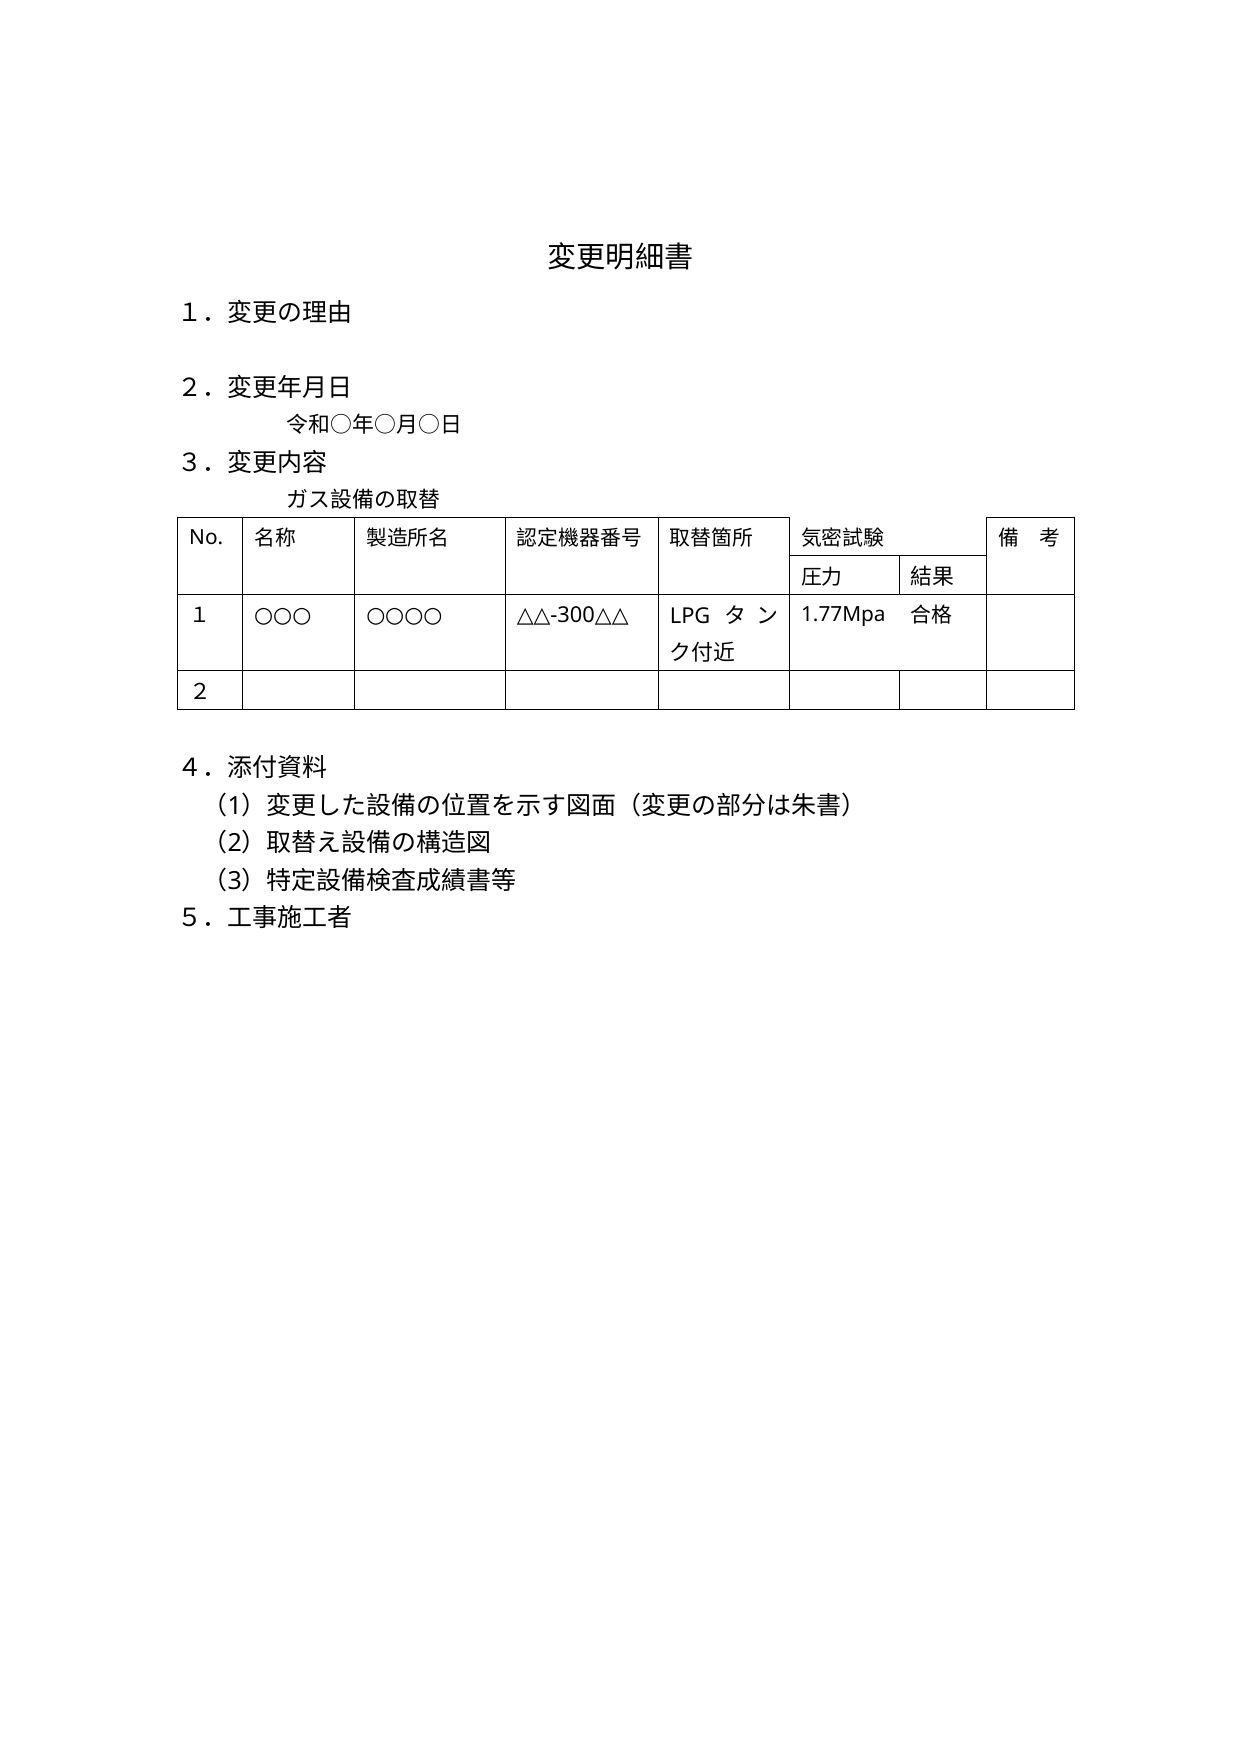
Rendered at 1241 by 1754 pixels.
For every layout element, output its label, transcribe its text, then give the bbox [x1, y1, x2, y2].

table_cell [243, 671, 354, 708]
text ガス設備の取替 [177, 479, 1063, 517]
text ２．変更年月日 [177, 367, 1063, 404]
table_cell [355, 671, 505, 708]
table_cell 圧力 [790, 556, 899, 594]
table_cell 1.77Mpa [790, 595, 899, 670]
text ３．変更内容 [177, 442, 1063, 479]
table_header No. [178, 518, 242, 594]
text （3）特定設備検査成績書等 [177, 859, 1063, 897]
table_header 認定機器番号 [506, 518, 658, 594]
text （1）変更した設備の位置を示す図面（変更の部分は朱書） [177, 784, 1063, 822]
table_cell [987, 595, 1074, 670]
text ５．工事施工者 [177, 897, 1063, 934]
table_cell ○○○○ [355, 595, 505, 670]
table_cell [506, 671, 658, 708]
table_cell ２ [178, 671, 242, 708]
table_header 製造所名 [355, 518, 505, 594]
table_header 名称 [243, 518, 354, 594]
table_cell 結果 [900, 556, 986, 594]
table_cell １ [178, 595, 242, 670]
table_cell [790, 671, 899, 708]
table_cell ○○○ [243, 595, 354, 670]
text （2）取替え設備の構造図 [177, 822, 1063, 859]
table_cell [987, 671, 1074, 708]
text 変更明細書 [177, 217, 1063, 292]
table_header 気密試験 [790, 517, 986, 555]
table_cell △△-300△△ [506, 595, 658, 670]
table_cell [900, 671, 986, 708]
table_cell 合格 [899, 595, 986, 670]
table_header 備 考 [987, 518, 1074, 594]
text 令和○年○月○日 [177, 404, 1063, 442]
table_cell [659, 671, 789, 708]
table_header 取替箇所 [659, 518, 789, 594]
text １．変更の理由 [177, 292, 1063, 329]
table_cell LPGタンク付近 [659, 595, 789, 670]
text ４．添付資料 [177, 747, 1063, 784]
